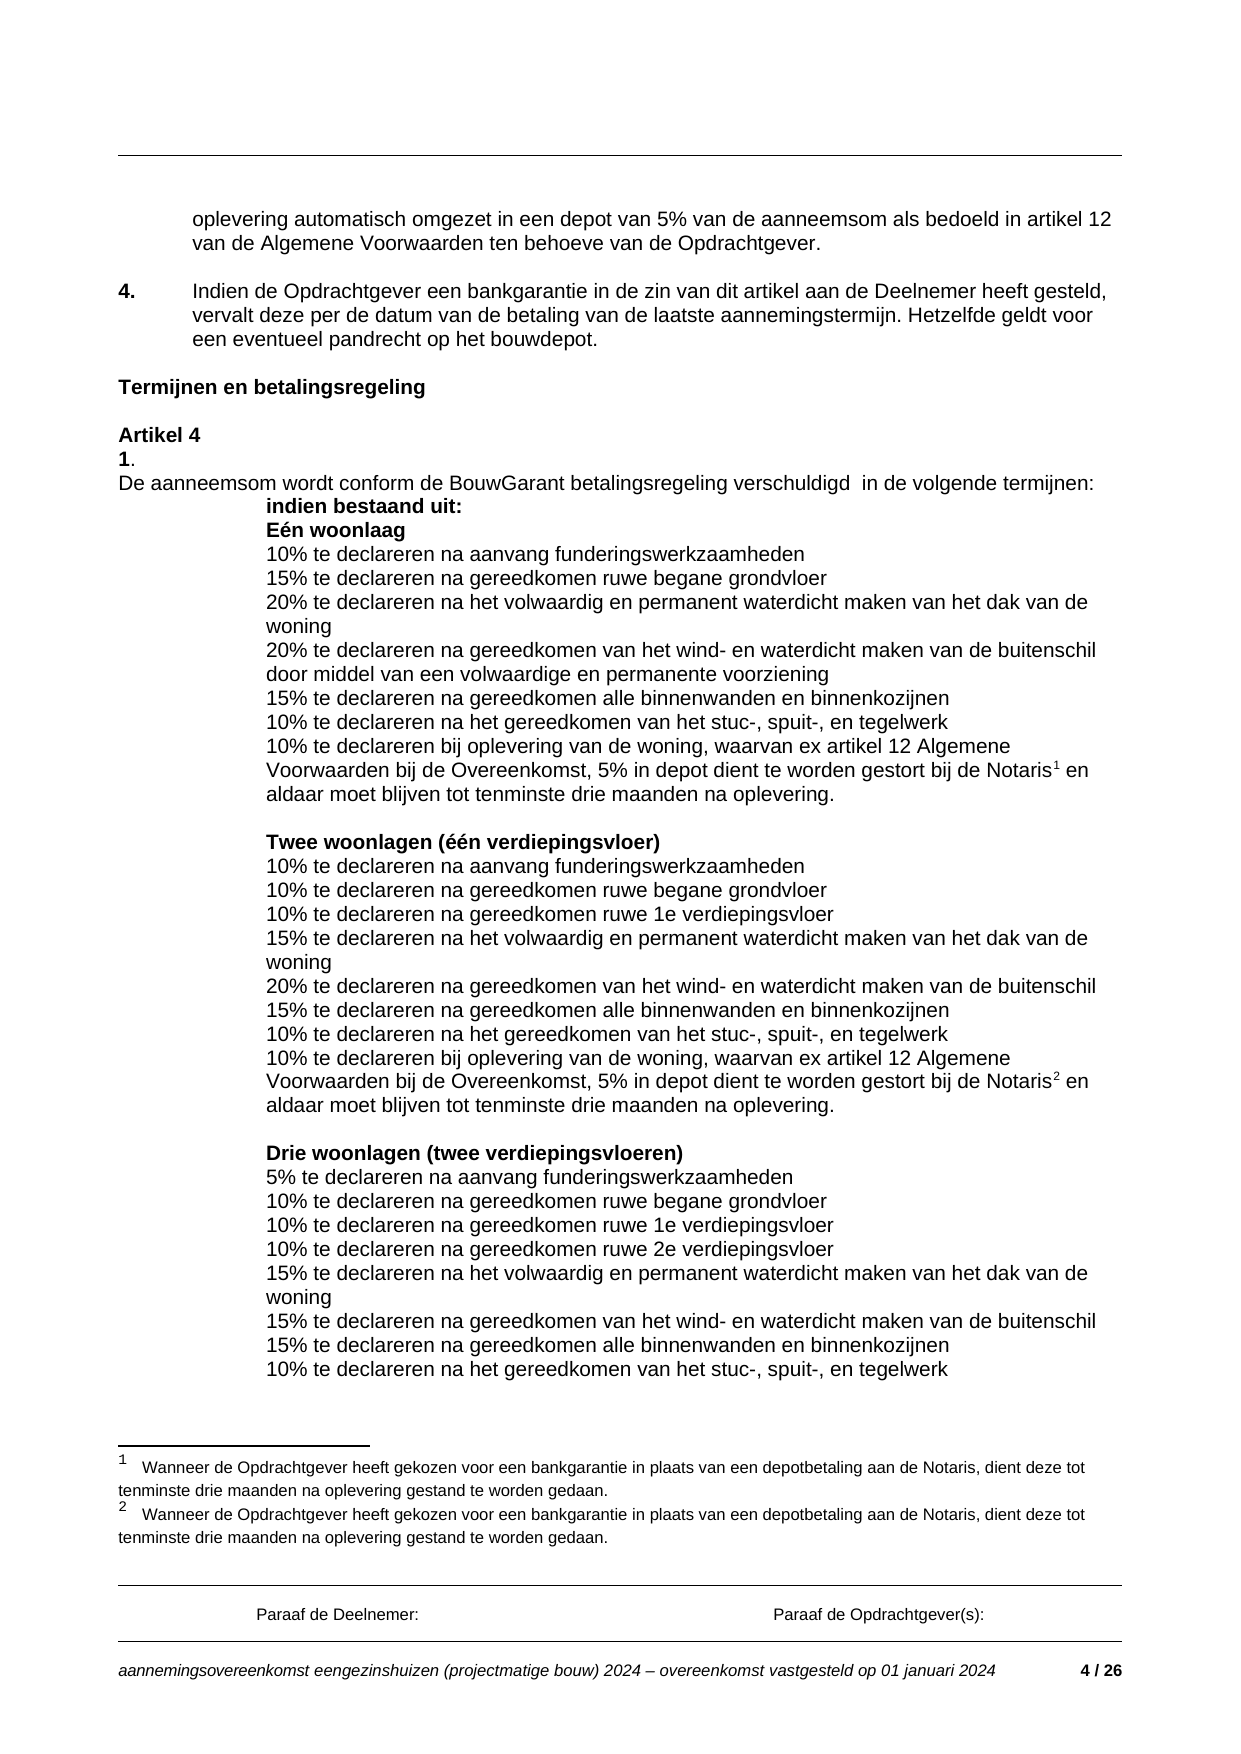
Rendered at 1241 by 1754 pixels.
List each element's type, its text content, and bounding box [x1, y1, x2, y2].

text 20% te declareren na het volwaardig en permanent waterdicht maken van het dak van de woning [266, 590, 1122, 638]
text 10% te declareren na gereedkomen ruwe 1e verdiepingsvloer [266, 902, 1122, 926]
text 10% te declareren bij oplevering van de woning, waarvan ex artikel 12 Algemene Voorwaarden bij de Overeenkomst, 5% in depot dient te worden gestort bij de Notaris en aldaar moet blijven tot tenminste drie maanden na oplevering. [266, 734, 1122, 806]
text 15% te declareren na gereedkomen alle binnenwanden en binnenkozijnen [266, 997, 1122, 1021]
text 10% te declareren na het gereedkomen van het stuc-, spuit-, en tegelwerk [266, 710, 1122, 734]
text 10% te declareren na het gereedkomen van het stuc-, spuit-, en tegelwerk [266, 1357, 1122, 1381]
text 15% te declareren na gereedkomen van het wind- en waterdicht maken van de buitenschil [266, 1309, 1122, 1333]
text 10% te declareren bij oplevering van de woning, waarvan ex artikel 12 Algemene Voorwaarden bij de Overeenkomst, 5% in depot dient te worden gestort bij de Notaris en aldaar moet blijven tot tenminste drie maanden na oplevering. [266, 1045, 1122, 1117]
text 4. Indien de Opdrachtgever een bankgarantie in de zin van dit artikel aan de Deelnemer heeft gesteld, vervalt deze per de datum van de betaling van de laatste aannemingstermijn. Hetzelfde geldt voor een eventueel pandrecht op het bouwdepot. [118, 279, 1122, 351]
text 15% te declareren na gereedkomen alle binnenwanden en binnenkozijnen [266, 686, 1122, 710]
text 10% te declareren na gereedkomen ruwe begane grondvloer [266, 1189, 1122, 1213]
text Eén woonlaag [266, 518, 1122, 542]
text 5% te declareren na aanvang funderingswerkzaamheden [266, 1165, 1122, 1189]
text 15% te declareren na gereedkomen alle binnenwanden en binnenkozijnen [266, 1333, 1122, 1357]
text 20% te declareren na gereedkomen van het wind- en waterdicht maken van de buitenschil [266, 973, 1122, 997]
text 10% te declareren na gereedkomen ruwe 2e verdiepingsvloer [266, 1237, 1122, 1261]
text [118, 207, 1122, 255]
text 20% te declareren na gereedkomen van het wind- en waterdicht maken van de buitenschil door middel van een volwaardige en permanente voorziening [266, 638, 1122, 686]
text 15% te declareren na gereedkomen ruwe begane grondvloer [266, 566, 1122, 590]
text Drie woonlagen (twee verdiepingsvloeren) [266, 1141, 1122, 1165]
text 10% te declareren na het gereedkomen van het stuc-, spuit-, en tegelwerk [266, 1021, 1122, 1045]
text 10% te declareren na gereedkomen ruwe begane grondvloer [266, 878, 1122, 902]
text 15% te declareren na het volwaardig en permanent waterdicht maken van het dak van de woning [266, 1261, 1122, 1309]
text indien bestaand uit: [266, 494, 1122, 518]
text 1. [118, 446, 1122, 470]
text De aanneemsom wordt conform de BouwGarant betalingsregeling verschuldigd in de volgende termijnen: [118, 470, 1122, 494]
text 10% te declareren na gereedkomen ruwe 1e verdiepingsvloer [266, 1213, 1122, 1237]
subtitle Artikel 4 [118, 422, 1122, 446]
subtitle Termijnen en betalingsregeling [118, 374, 1122, 398]
text 10% te declareren na aanvang funderingswerkzaamheden [266, 854, 1122, 878]
text 15% te declareren na het volwaardig en permanent waterdicht maken van het dak van de woning [266, 926, 1122, 973]
text 10% te declareren na aanvang funderingswerkzaamheden [266, 542, 1122, 566]
text Twee woonlagen (één verdiepingsvloer) [266, 830, 1122, 854]
